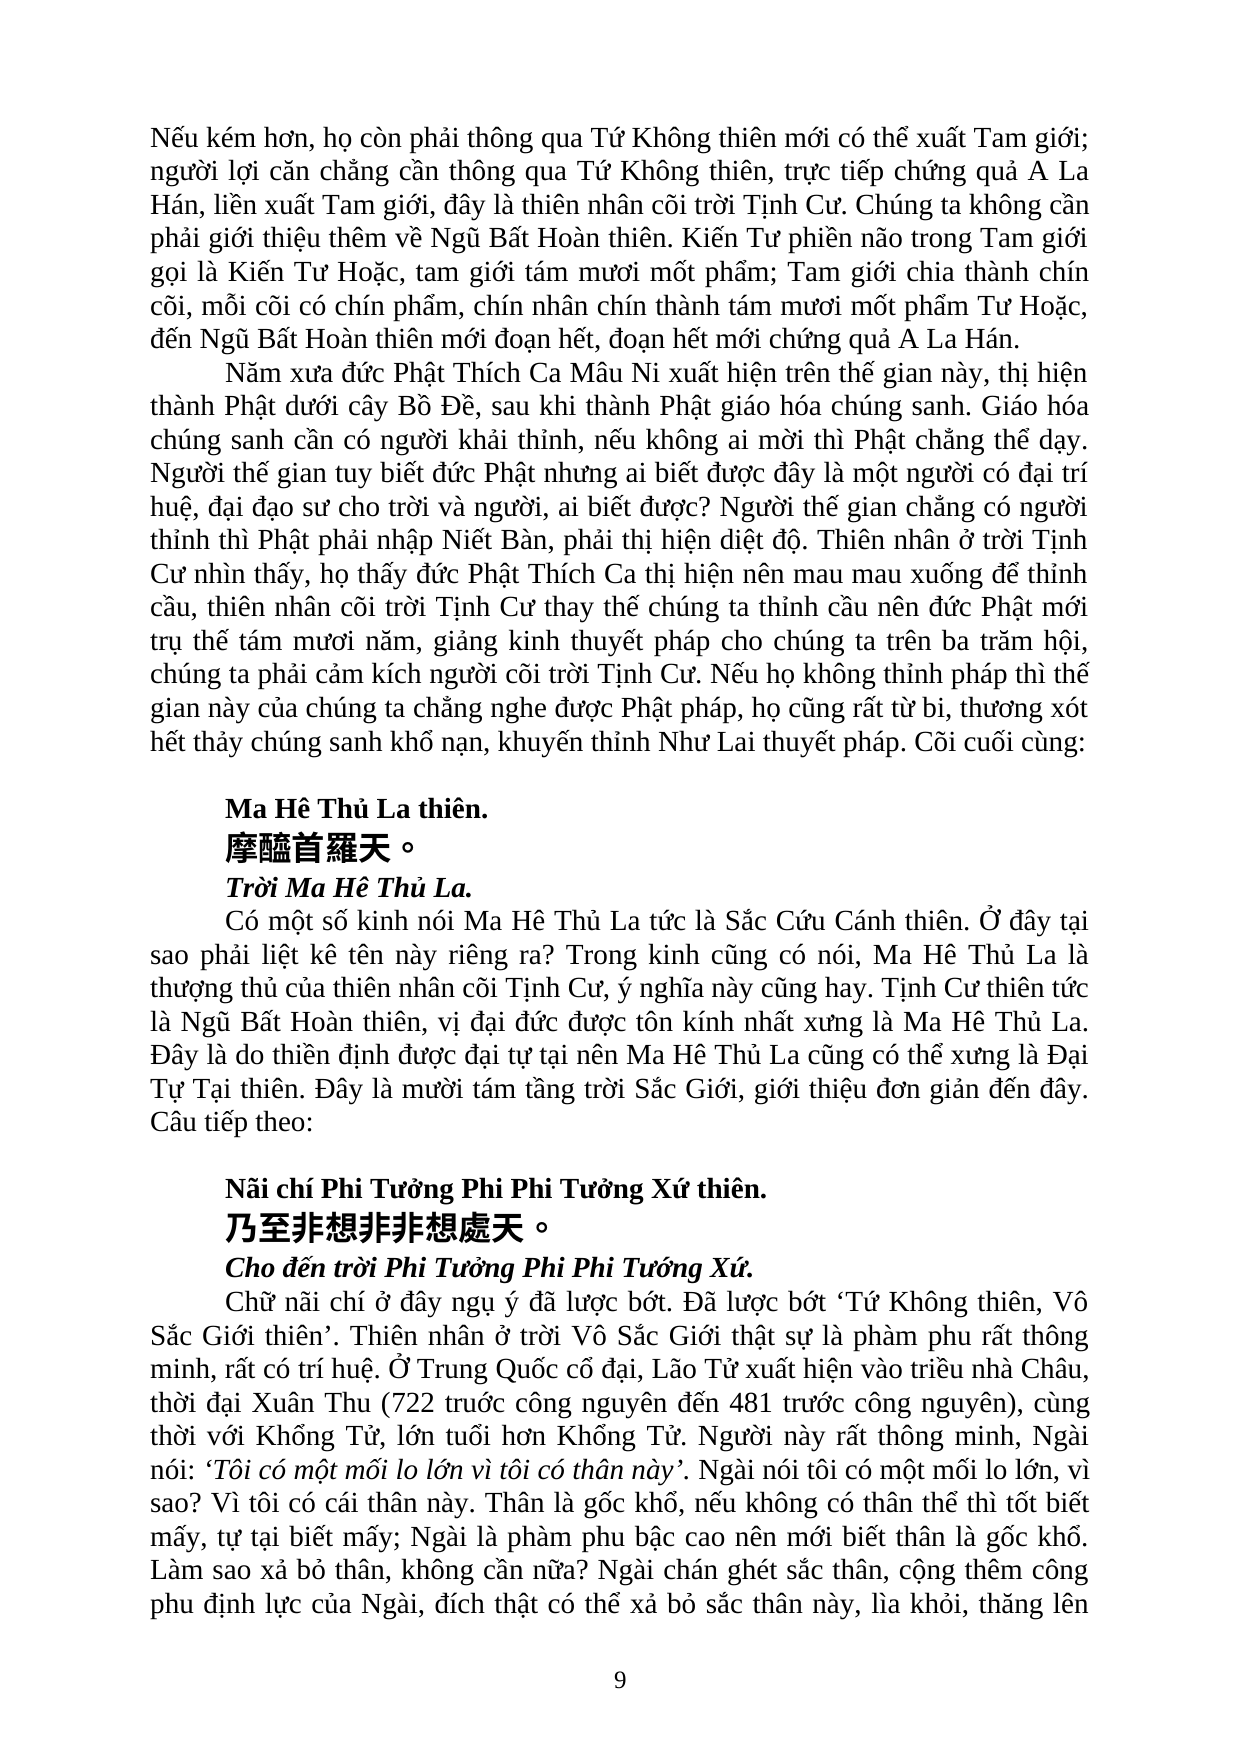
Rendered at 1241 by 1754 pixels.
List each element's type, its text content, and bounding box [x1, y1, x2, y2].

text Nãi chí Phi Tưởng Phi Phi Tưởng Xứ thiên. [150, 1172, 1090, 1205]
text 摩醯首羅天。 [150, 824, 1090, 870]
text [150, 1284, 1090, 1619]
text Năm xưa đức Phật Thích Ca Mâu Ni xuất hiện trên thế gian này, thị hiện thành Phật dưới cây Bồ Ðề, sau khi thành Phật giáo hóa chúng sanh. Giáo hóa chúng sanh cần có người khải thỉnh, nếu không ai mời thì Phật chẳng thể dạy. Người thế gian tuy biết đức Phật nhưng ai biết được đây là một người có đại trí huệ, đại đạo sư cho trời và người, ai biết được? Người thế gian chẳng có người thỉnh thì Phật phải nhập Niết Bàn, phải thị hiện diệt độ. Thiên nhân ở trời Tịnh Cư nhìn thấy, họ thấy đức Phật Thích Ca thị hiện nên mau mau xuống để thỉnh cầu, thiên nhân cõi trời Tịnh Cư thay thế chúng ta thỉnh cầu nên đức Phật mới trụ thế tám mươi năm, giảng kinh thuyết pháp cho chúng ta trên ba trăm hội, chúng ta phải cảm kích người cõi trời Tịnh Cư. Nếu họ không thỉnh pháp thì thế gian này của chúng ta chẳng nghe được Phật pháp, họ cũng rất từ bi, thương xót hết thảy chúng sanh khổ nạn, khuyến thỉnh Như Lai thuyết pháp. Cõi cuối cùng: [150, 355, 1090, 757]
text Cho đến trời Phi Tưởng Phi Phi Tướng Xứ. [150, 1251, 1090, 1284]
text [150, 120, 1090, 355]
text Trời Ma Hê Thủ La. [150, 870, 1090, 903]
text Có một số kinh nói Ma Hê Thủ La tức là Sắc Cứu Cánh thiên. Ở đây tại sao phải liệt kê tên này riêng ra? Trong kinh cũng có nói, Ma Hê Thủ La là thượng thủ của thiên nhân cõi Tịnh Cư, ý nghĩa này cũng hay. Tịnh Cư thiên tức là Ngũ Bất Hoàn thiên, vị đại đức được tôn kính nhất xưng là Ma Hê Thủ La. Ðây là do thiền định được đại tự tại nên Ma Hê Thủ La cũng có thể xưng là Ðại Tự Tại thiên. Ðây là mười tám tầng trời Sắc Giới, giới thiệu đơn giản đến đây. Câu tiếp theo: [150, 903, 1090, 1138]
text 乃至非想非非想處天。 [150, 1205, 1090, 1251]
text Ma Hê Thủ La thiên. [150, 791, 1090, 824]
